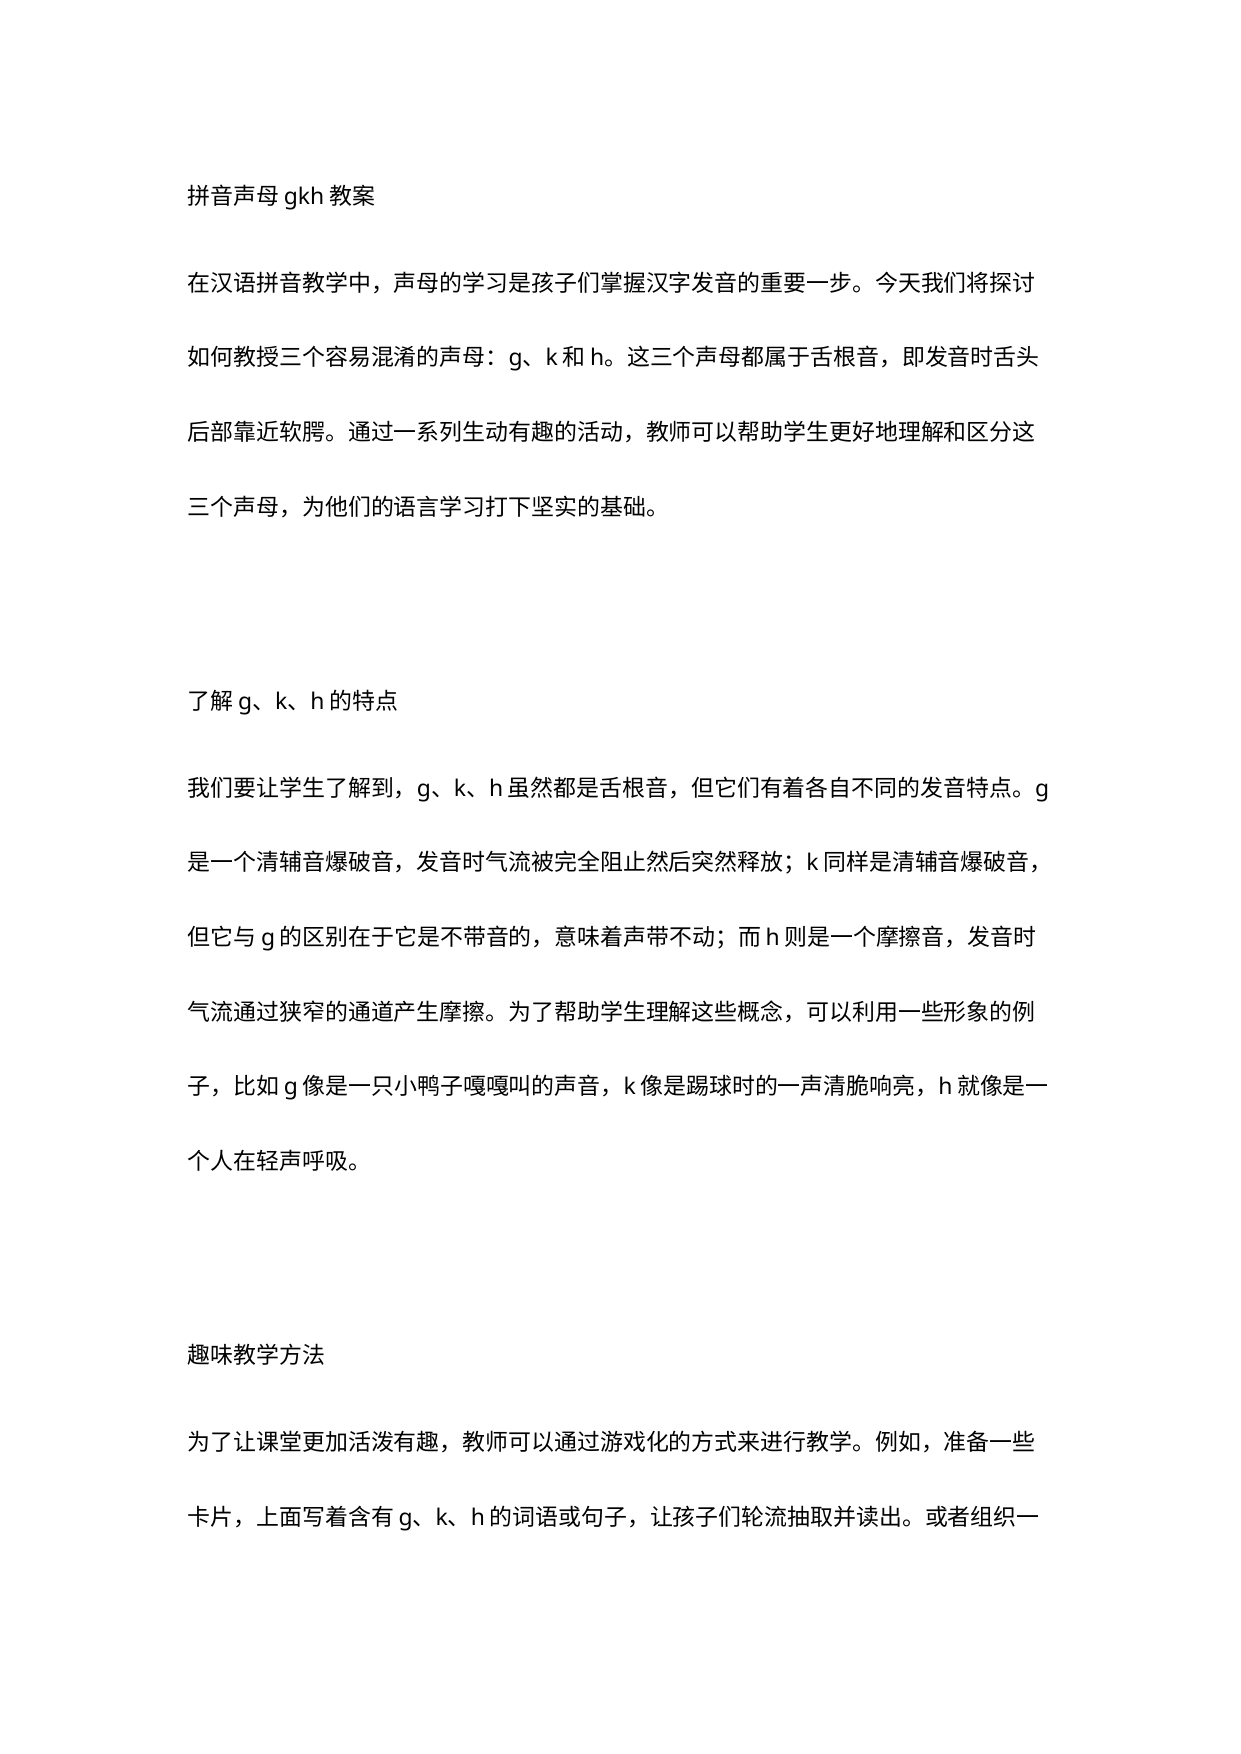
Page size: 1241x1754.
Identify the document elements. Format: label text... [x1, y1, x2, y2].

text 我们要让学生了解到，g、k、h虽然都是舌根音，但它们有着各自不同的发音特点。g是一个清辅音爆破音，发音时气流被完全阻止然后突然释放；k同样是清辅音爆破音，但它与g的区别在于它是不带音的，意味着声带不动；而h则是一个摩擦音，发音时气流通过狭窄的通道产生摩擦。为了帮助学生理解这些概念，可以利用一些形象的例子，比如g像是一只小鸭子嘎嘎叫的声音，k像是踢球时的一声清脆响亮，h就像是一个人在轻声呼吸。 [187, 754, 1053, 1192]
text 拼音声母gkh教案 [187, 162, 1053, 227]
text 了解g、k、h的特点 [187, 667, 1053, 732]
text 趣味教学方法 [187, 1321, 1053, 1386]
text 在汉语拼音教学中，声母的学习是孩子们掌握汉字发音的重要一步。今天我们将探讨如何教授三个容易混淆的声母：g、k和h。这三个声母都属于舌根音，即发音时舌头后部靠近软腭。通过一系列生动有趣的活动，教师可以帮助学生更好地理解和区分这三个声母，为他们的语言学习打下坚实的基础。 [187, 249, 1053, 538]
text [187, 1408, 1053, 1548]
